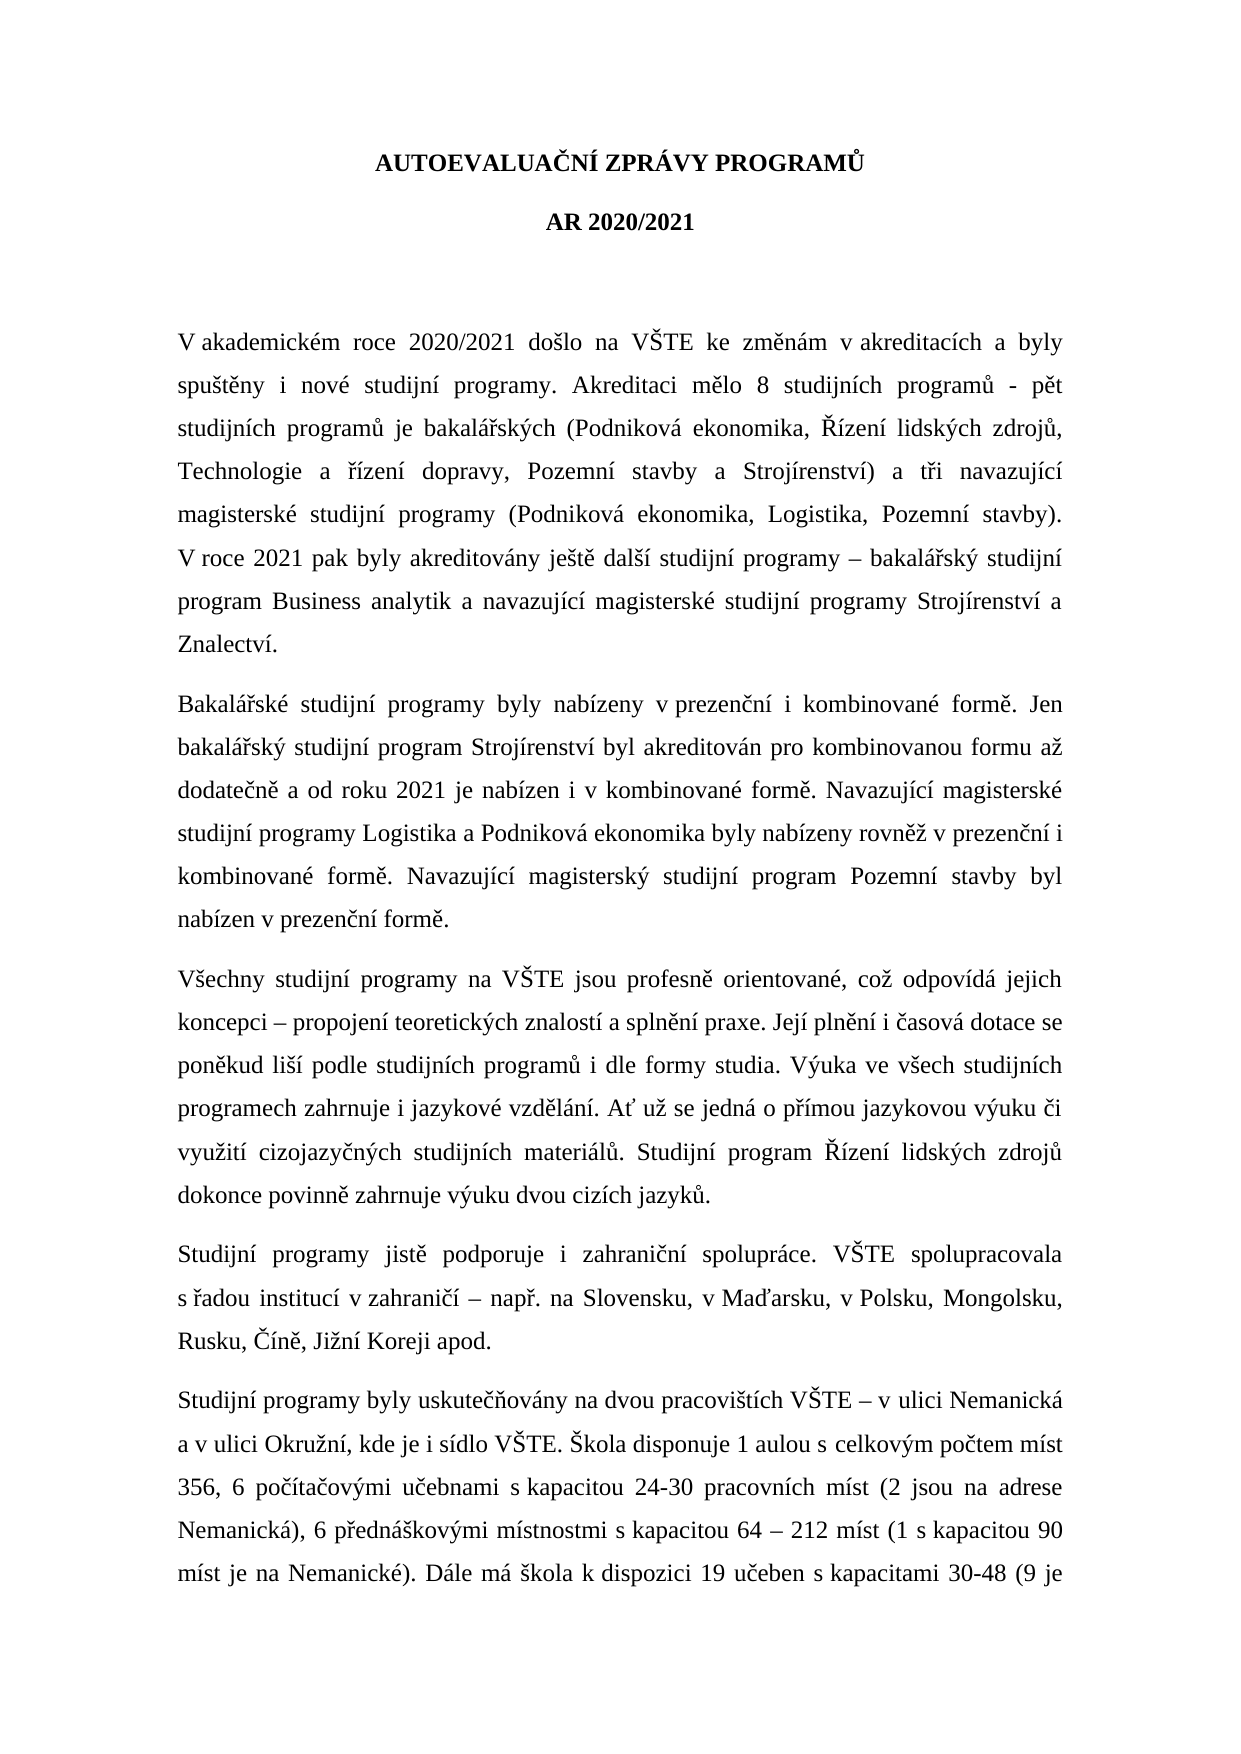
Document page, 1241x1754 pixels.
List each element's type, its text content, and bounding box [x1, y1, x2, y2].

text Studijní programy jistě podporuje i zahraniční spolupráce. VŠTE spolupracovala s řadou institucí v zahraničí – např. na Slovensku, v Maďarsku, v Polsku, Mongolsku, Rusku, Číně, Jižní Koreji apod. [177, 1239, 1063, 1354]
text V akademickém roce 2020/2021 došlo na VŠTE ke změnám v akreditacích a byly spuštěny i nové studijní programy. Akreditaci mělo 8 studijních programů - pět studijních programů je bakalářských (Podniková ekonomika, Řízení lidských zdrojů, Technologie a řízení dopravy, Pozemní stavby a Strojírenství) a tři navazující magisterské studijní programy (Podniková ekonomika, Logistika, Pozemní stavby). V roce 2021 pak byly akreditovány ještě další studijní programy – bakalářský studijní program Business analytik a navazující magisterské studijní programy Strojírenství a Znalectví. [177, 327, 1063, 658]
text Bakalářské studijní programy byly nabízeny v prezenční i kombinované formě. Jen bakalářský studijní program Strojírenství byl akreditován pro kombinovanou formu až dodatečně a od roku 2021 je nabízen i v kombinované formě. Navazující magisterské studijní programy Logistika a Podniková ekonomika byly nabízeny rovněž v prezenční i kombinované formě. Navazující magisterský studijní program Pozemní stavby byl nabízen v prezenční formě. [177, 689, 1063, 933]
text Všechny studijní programy na VŠTE jsou profesně orientované, což odpovídá jejich koncepci – propojení teoretických znalostí a splnění praxe. Její plnění i časová dotace se poněkud liší podle studijních programů i dle formy studia. Výuka ve všech studijních programech zahrnuje i jazykové vzdělání. Ať už se jedná o přímou jazykovou výuku či využití cizojazyčných studijních materiálů. Studijní program Řízení lidských zdrojů dokonce povinně zahrnuje výuku dvou cizích jazyků. [177, 964, 1063, 1208]
text AUTOEVALUAČNÍ ZPRÁVY PROGRAMŮ [177, 148, 1063, 176]
text AR 2020/2021 [177, 207, 1063, 236]
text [177, 1386, 1063, 1587]
